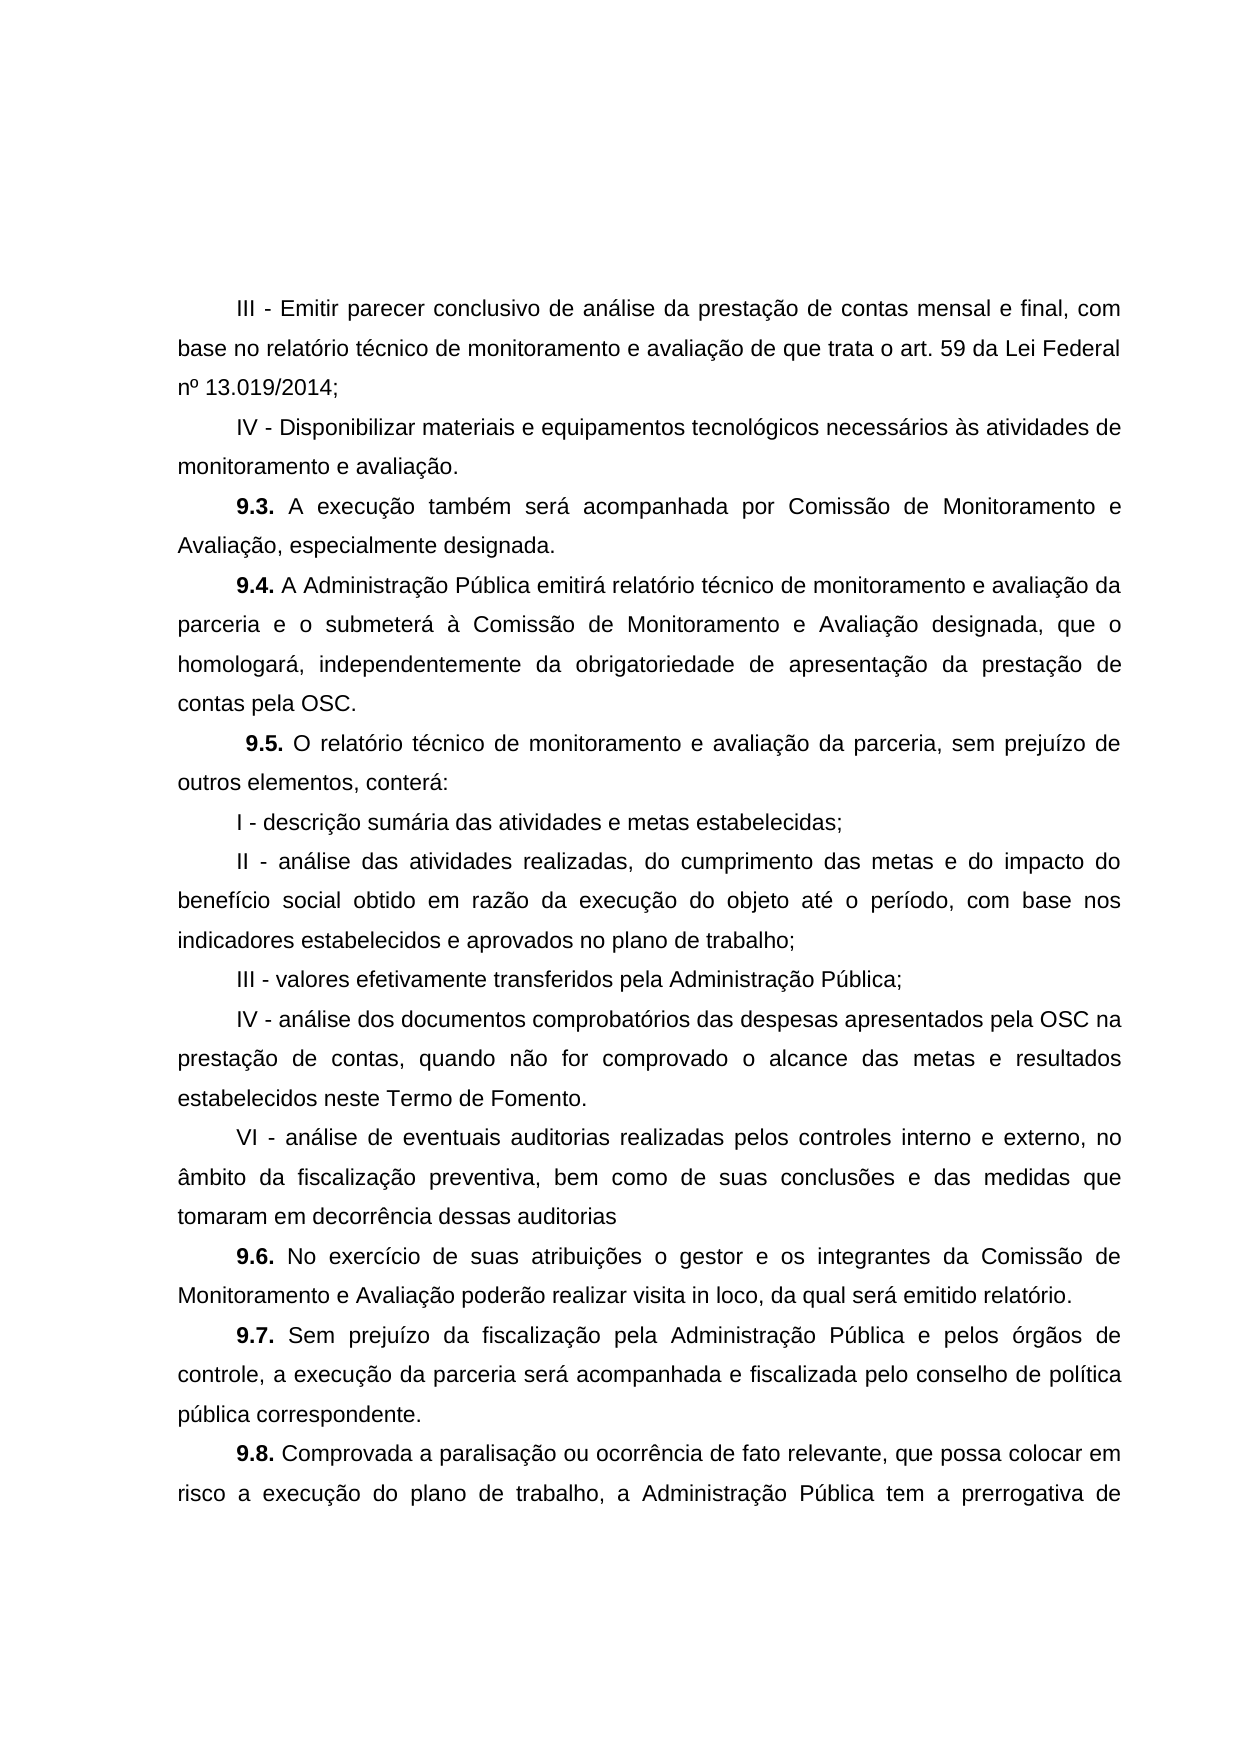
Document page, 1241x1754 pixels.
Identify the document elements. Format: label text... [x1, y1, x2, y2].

text III - Emitir parecer conclusivo de análise da prestação de contas mensal e final, com base no relatório técnico de monitoramento e avaliação de que trata o art. 59 da Lei Federal nº 13.019/2014; [177, 295, 1122, 401]
text 9.3. A execução também será acompanhada por Comissão de Monitoramento e Avaliação, especialmente designada. [177, 493, 1122, 558]
text IV - Disponibilizar materiais e equipamentos tecnológicos necessários às atividades de monitoramento e avaliação. [177, 414, 1122, 479]
text 9.6. No exercício de suas atribuições o gestor e os integrantes da Comissão de Monitoramento e Avaliação poderão realizar visita in loco, da qual será emitido relatório. [177, 1243, 1122, 1309]
text I - descrição sumária das atividades e metas estabelecidas; [177, 808, 1122, 835]
text 9.5. O relatório técnico de monitoramento e avaliação da parceria, sem prejuízo de outros elementos, conterá: [177, 729, 1122, 795]
text III - valores efetivamente transferidos pela Administração Pública; [177, 966, 1122, 993]
text II - análise das atividades realizadas, do cumprimento das metas e do impacto do benefício social obtido em razão da execução do objeto até o período, com base nos indicadores estabelecidos e aprovados no plano de trabalho; [177, 848, 1122, 953]
text 9.4. A Administração Pública emitirá relatório técnico de monitoramento e avaliação da parceria e o submeterá à Comissão de Monitoramento e Avaliação designada, que o homologará, independentemente da obrigatoriedade de apresentação da prestação de contas pela OSC. [177, 572, 1122, 716]
text VI - análise de eventuais auditorias realizadas pelos controles interno e externo, no âmbito da fiscalização preventiva, bem como de suas conclusões e das medidas que tomaram em decorrência dessas auditorias [177, 1124, 1122, 1230]
text IV - análise dos documentos comprobatórios das despesas apresentados pela OSC na prestação de contas, quando não for comprovado o alcance das metas e resultados estabelecidos neste Termo de Fomento. [177, 1006, 1122, 1111]
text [177, 1440, 1122, 1506]
text 9.7. Sem prejuízo da fiscalização pela Administração Pública e pelos órgãos de controle, a execução da parceria será acompanhada e fiscalizada pelo conselho de política pública correspondente. [177, 1322, 1122, 1427]
